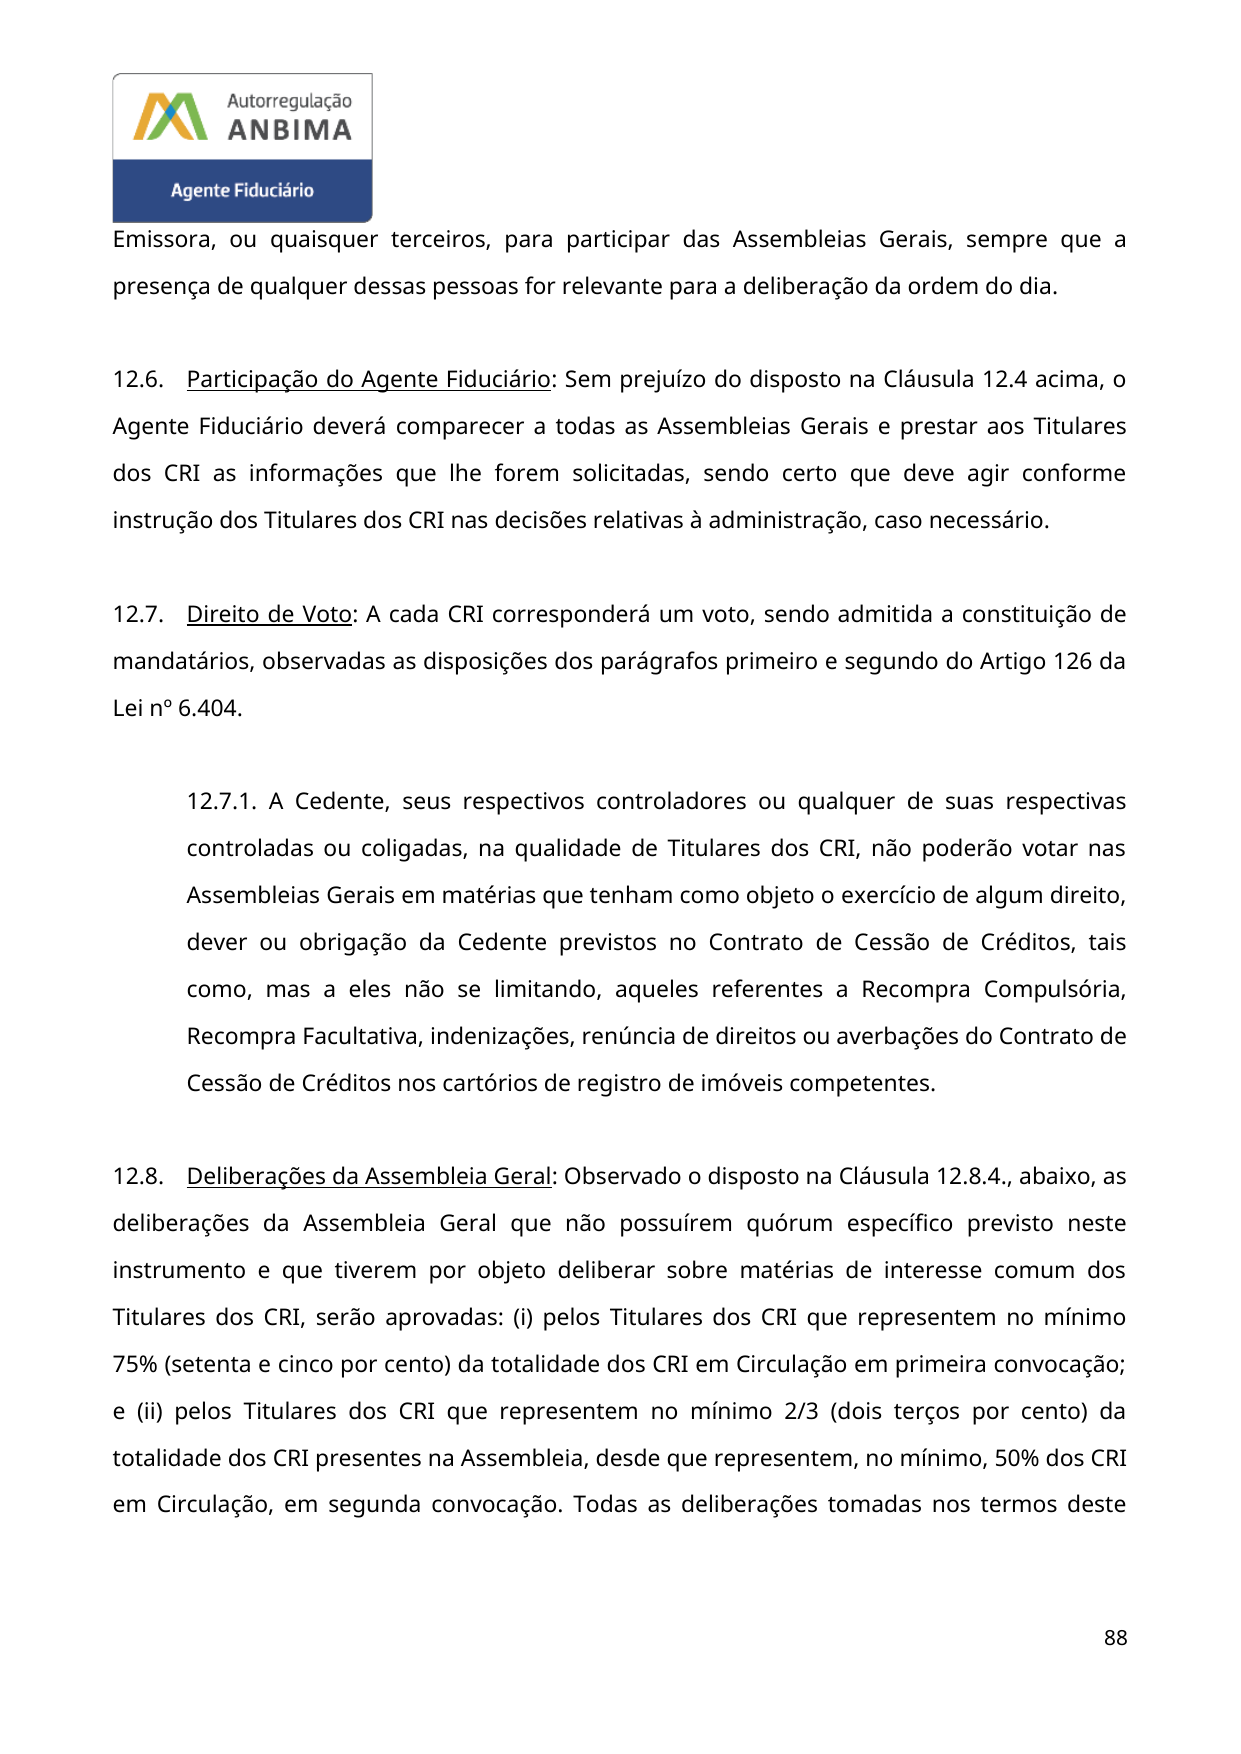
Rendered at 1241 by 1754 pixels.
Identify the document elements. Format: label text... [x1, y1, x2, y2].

text 12.7.1. A Cedente, seus respectivos controladores ou qualquer de suas respectivas controladas ou coligadas, na qualidade de Titulares dos CRI, não poderão votar nas Assembleias Gerais em matérias que tenham como objeto o exercício de algum direito, dever ou obrigação da Cedente previstos no Contrato de Cessão de Créditos, tais como, mas a eles não se limitando, aqueles referentes a Recompra Compulsória, Recompra Facultativa, indenizações, renúncia de direitos ou averbações do Contrato de Cessão de Créditos nos cartórios de registro de imóveis competentes. [186, 785, 1128, 1098]
text 12.6. Participação do Agente Fiduciário: Sem prejuízo do disposto na Cláusula 12.4 acima, o Agente Fiduciário deverá comparecer a todas as Assembleias Gerais e prestar aos Titulares dos CRI as informações que lhe forem solicitadas, sendo certo que deve agir conforme instrução dos Titulares dos CRI nas decisões relativas à administração, caso necessário. [112, 363, 1128, 535]
text 12.7. Direito de Voto: A cada CRI corresponderá um voto, sendo admitida a constituição de mandatários, observadas as disposições dos parágrafos primeiro e segundo do Artigo 126 da Lei nº 6.404. [112, 598, 1128, 723]
picture [112, 73, 373, 223]
